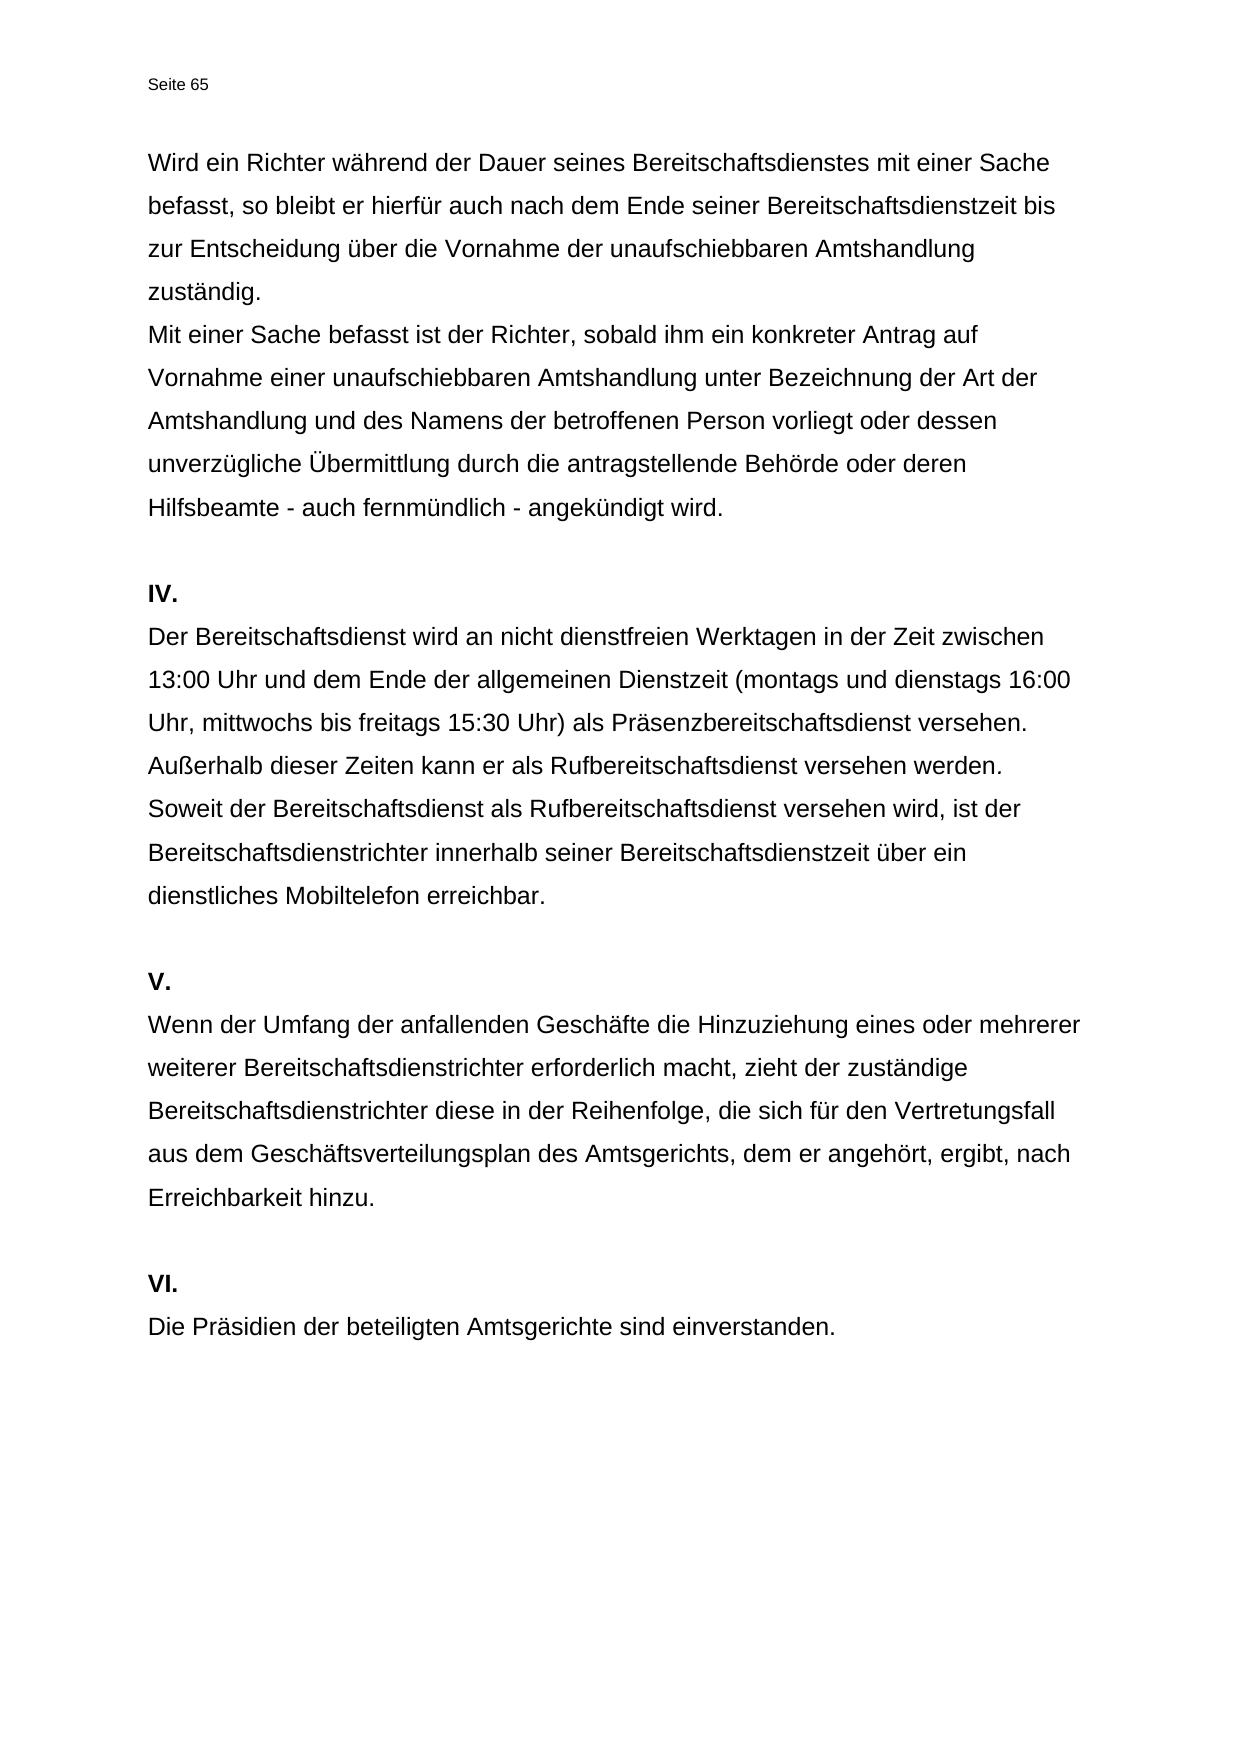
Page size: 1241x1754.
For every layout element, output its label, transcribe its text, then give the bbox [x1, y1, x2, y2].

text Außerhalb dieser Zeiten kann er als Rufbereitschaftsdienst versehen werden. [148, 751, 1093, 780]
text Die Präsidien der beteiligten Amtsgerichte sind einverstanden. [148, 1312, 1093, 1341]
text Wird ein Richter während der Dauer seines Bereitschaftsdienstes mit einer Sache befasst, so bleibt er hierfür auch nach dem Ende seiner Bereitschaftsdienstzeit bis zur Entscheidung über die Vornahme der unaufschiebbaren Amtshandlung zuständig. [148, 148, 1093, 306]
text Der Bereitschaftsdienst wird an nicht dienstfreien Werktagen in der Zeit zwischen 13:00 Uhr und dem Ende der allgemeinen Dienstzeit (montags und dienstags 16:00 Uhr, mittwochs bis freitags 15:30 Uhr) als Präsenzbereitschaftsdienst versehen. [148, 622, 1093, 737]
text Soweit der Bereitschaftsdienst als Rufbereitschaftsdienst versehen wird, ist der Bereitschaftsdienstrichter innerhalb seiner Bereitschaftsdienstzeit über ein dienstliches Mobiltelefon erreichbar. [148, 794, 1093, 909]
text Mit einer Sache befasst ist der Richter, sobald ihm ein konkreter Antrag auf Vornahme einer unaufschiebbaren Amtshandlung unter Bezeichnung der Art der Amtshandlung und des Namens der betroffenen Person vorliegt oder dessen unverzügliche Übermittlung durch die antragstellende Behörde oder deren Hilfsbeamte - auch fernmündlich - angekündigt wird. [148, 320, 1093, 521]
text Wenn der Umfang der anfallenden Geschäfte die Hinzuziehung eines oder mehrerer weiterer Bereitschaftsdienstrichter erforderlich macht, zieht der zuständige Bereitschaftsdienstrichter diese in der Reihenfolge, die sich für den Vertretungsfall aus dem Geschäftsverteilungsplan des Amtsgerichts, dem er angehört, ergibt, nach Erreichbarkeit hinzu. [148, 1010, 1093, 1211]
